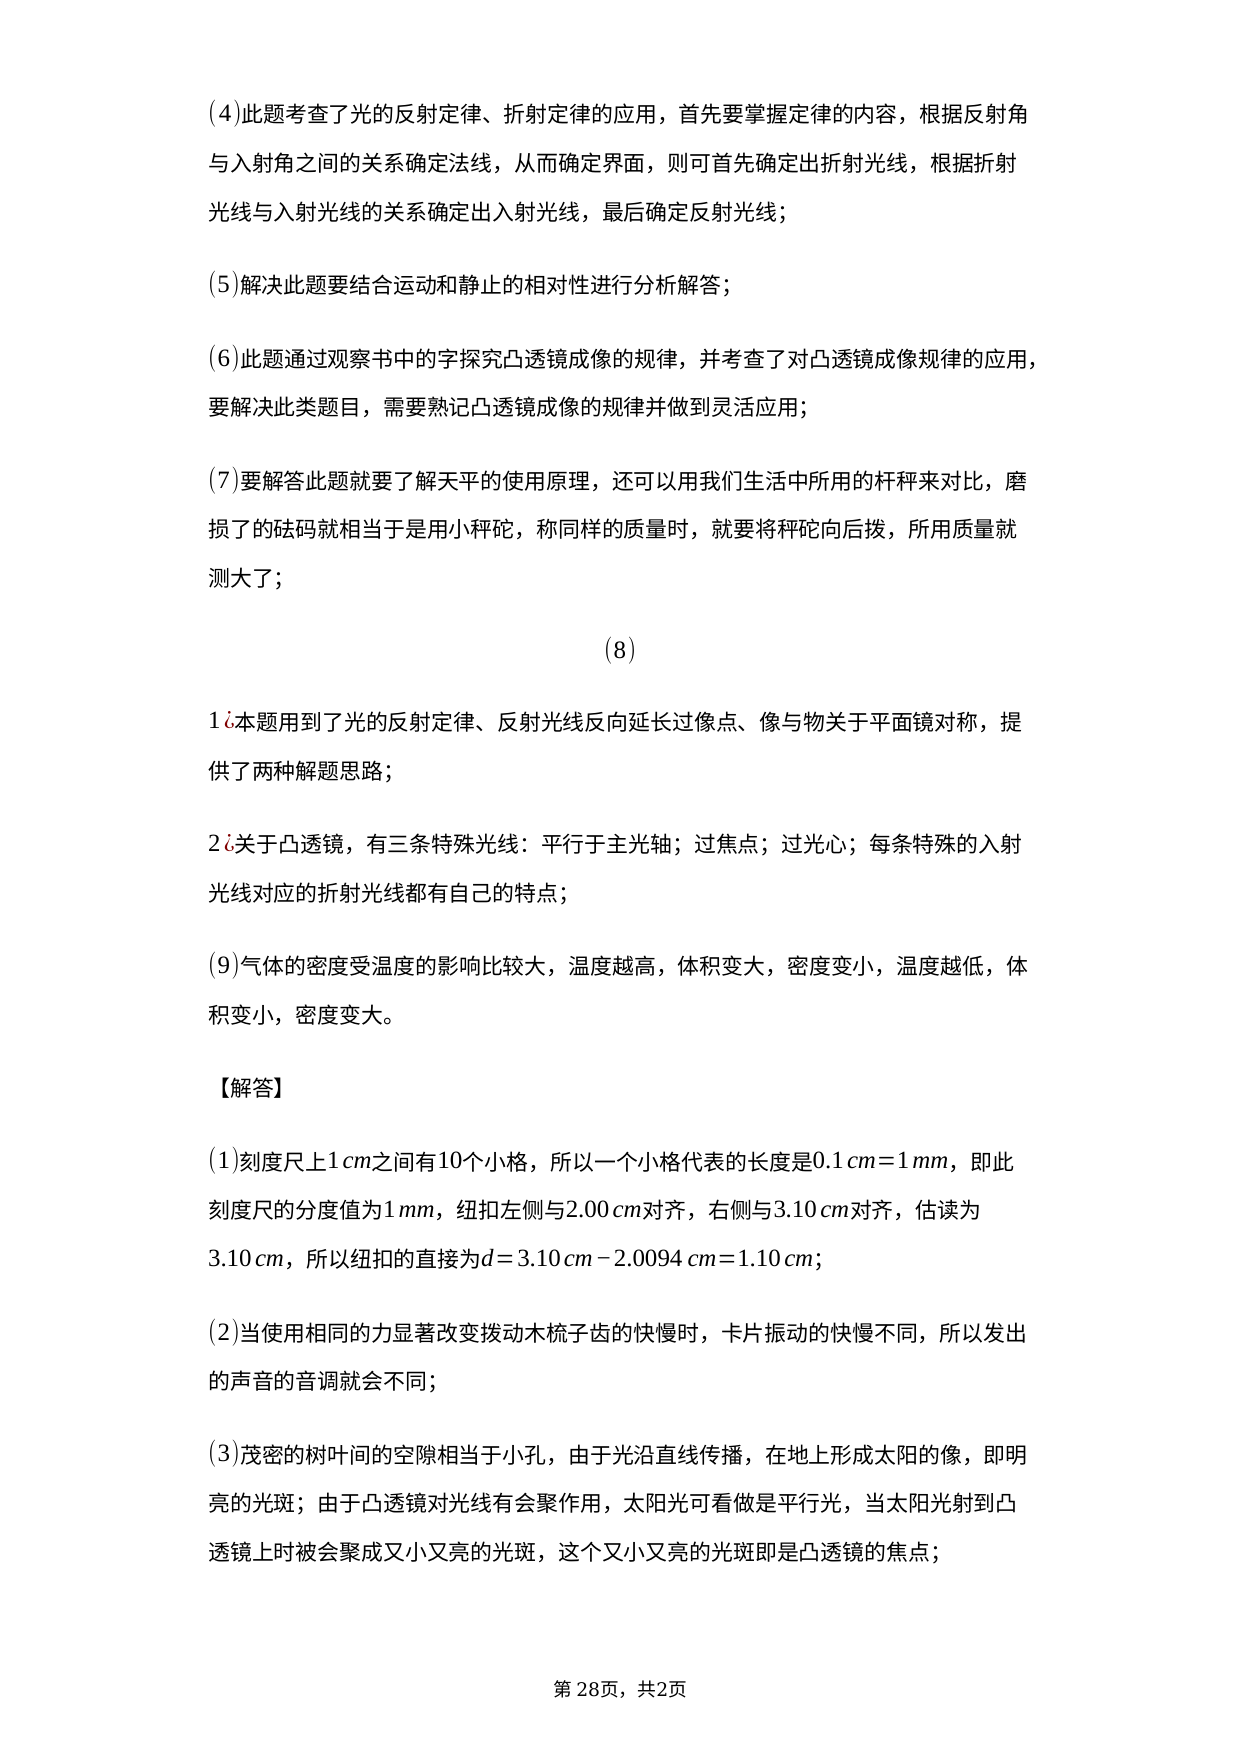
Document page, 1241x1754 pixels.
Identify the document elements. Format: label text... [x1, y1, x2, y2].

text 此题通过观察书中的字探究凸透镜成像的规律，并考查了对凸透镜成像规律的应用，要解决此类题目，需要熟记凸透镜成像的规律并做到灵活应用； [208, 341, 1032, 422]
text 当使用相同的力显著改变拨动木梳子齿的快慢时，卡片振动的快慢不同，所以发出的声音的音调就会不同； [208, 1315, 1032, 1396]
text 【解答】 [208, 1071, 1032, 1103]
text 解决此题要结合运动和静止的相对性进行分析解答； [208, 268, 1032, 300]
text 要解答此题就要了解天平的使用原理，还可以用我们生活中所用的杆秤来对比，磨损了的砝码就相当于是用小秤砣，称同样的质量时，就要将秤砣向后拨，所用质量就测大了； [208, 463, 1032, 593]
text 刻度尺上之间有个小格，所以一个小格代表的长度是，即此刻度尺的分度值为，纽扣左侧与对齐，右侧与对齐，估读为，所以纽扣的直接为； [208, 1144, 1032, 1274]
text 此题考查了光的反射定律、折射定律的应用，首先要掌握定律的内容，根据反射角与入射角之间的关系确定法线，从而确定界面，则可首先确定出折射光线，根据折射光线与入射光线的关系确定出入射光线，最后确定反射光线； [208, 97, 1032, 227]
text 本题用到了光的反射定律、反射光线反向延长过像点、像与物关于平面镜对称，提供了两种解题思路； [208, 705, 1032, 786]
text 关于凸透镜，有三条特殊光线：平行于主光轴；过焦点；过光心；每条特殊的入射光线对应的折射光线都有自己的特点； [208, 827, 1032, 908]
text 气体的密度受温度的影响比较大，温度越高，体积变大，密度变小，温度越低，体积变小，密度变大。 [208, 949, 1032, 1030]
text 茂密的树叶间的空隙相当于小孔，由于光沿直线传播，在地上形成太阳的像，即明亮的光斑；由于凸透镜对光线有会聚作用，太阳光可看做是平行光，当太阳光射到凸透镜上时被会聚成又小又亮的光斑，这个又小又亮的光斑即是凸透镜的焦点； [208, 1437, 1032, 1567]
